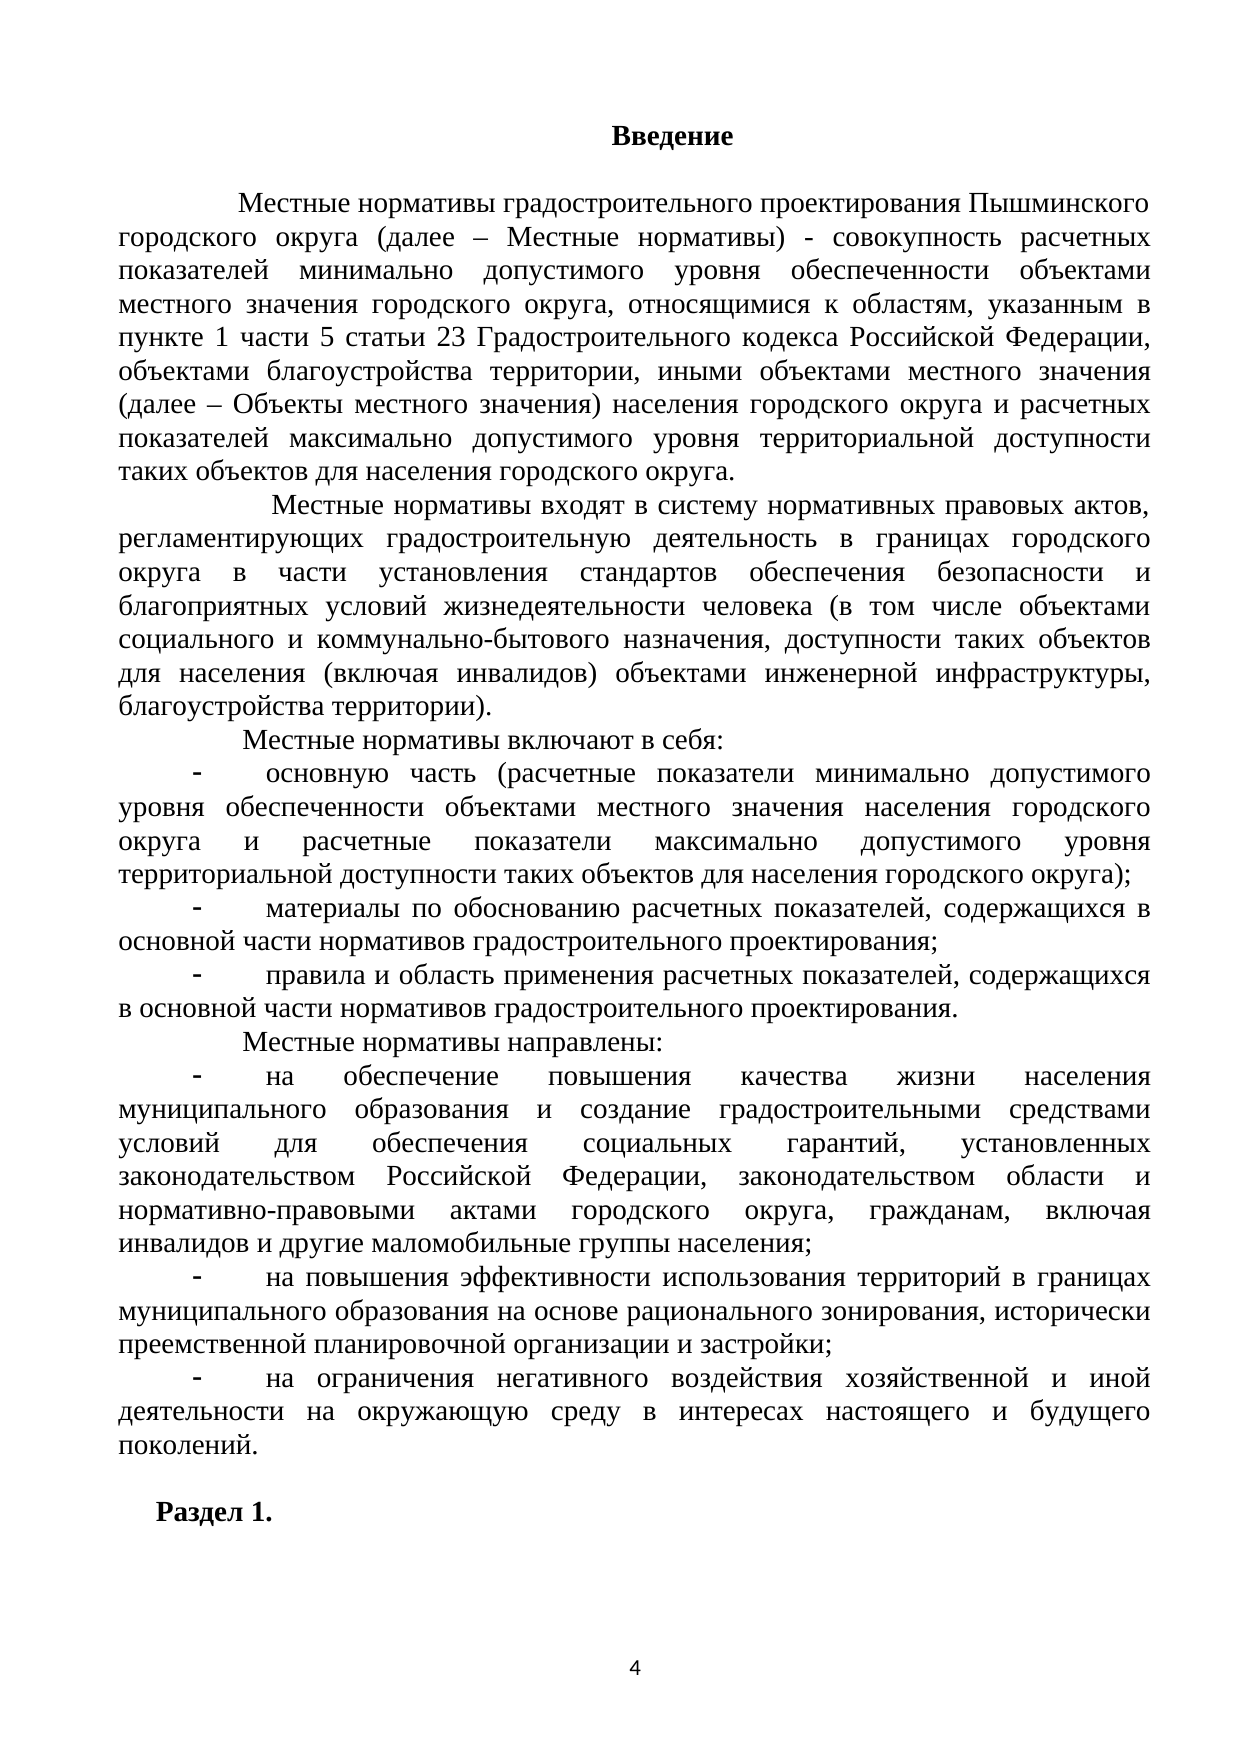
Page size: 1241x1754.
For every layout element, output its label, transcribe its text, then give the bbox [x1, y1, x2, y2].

text Местные нормативы градостроительного проектирования Пышминского городского округа (далее – Местные нормативы) - совокупность расчетных показателей минимально допустимого уровня обеспеченности объектами местного значения городского округа, относящимися к областям, указанным в пункте 1 части 5 статьи 23 Градостроительного кодекса Российской Федерации, объектами благоустройства территории, иными объектами местного значения (далее – Объекты местного значения) населения городского округа и расчетных показателей максимально допустимого уровня территориальной доступности таких объектов для населения городского округа. [118, 185, 1152, 487]
list на повышения эффективности использования территорий в границах муниципального образования на основе рационального зонирования, исторически преемственной планировочной организации и застройки; [118, 1259, 1152, 1360]
list Введение [193, 118, 1152, 152]
list правила и область применения расчетных показателей, содержащихся в основной части нормативов градостроительного проектирования. [118, 957, 1152, 1024]
list на ограничения негативного воздействия хозяйственной и иной деятельности на окружающую среду в интересах настоящего и будущего поколений. [118, 1360, 1152, 1460]
list основную часть (расчетные показатели минимально допустимого уровня обеспеченности объектами местного значения населения городского округа и расчетные показатели максимально допустимого уровня территориальной доступности таких объектов для населения городского округа); [118, 755, 1152, 890]
list материалы по обоснованию расчетных показателей, содержащихся в основной части нормативов градостроительного проектирования; [118, 890, 1152, 957]
text Местные нормативы входят в систему нормативных правовых актов, регламентирующих градостроительную деятельность в границах городского округа в части установления стандартов обеспечения безопасности и благоприятных условий жизнедеятельности человека (в том числе объектами социального и коммунально-бытового назначения, доступности таких объектов для населения (включая инвалидов) объектами инженерной инфраструктуры, благоустройства территории). [118, 487, 1152, 722]
list на обеспечение повышения качества жизни населения муниципального образования и создание градостроительными средствами условий для обеспечения социальных гарантий, установленных законодательством Российской Федерации, законодательством области и нормативно-правовыми актами городского округа, гражданам, включая инвалидов и другие маломобильные группы населения; [118, 1058, 1152, 1259]
text Местные нормативы направлены: [118, 1024, 1152, 1058]
text Местные нормативы включают в себя: [118, 722, 1152, 755]
